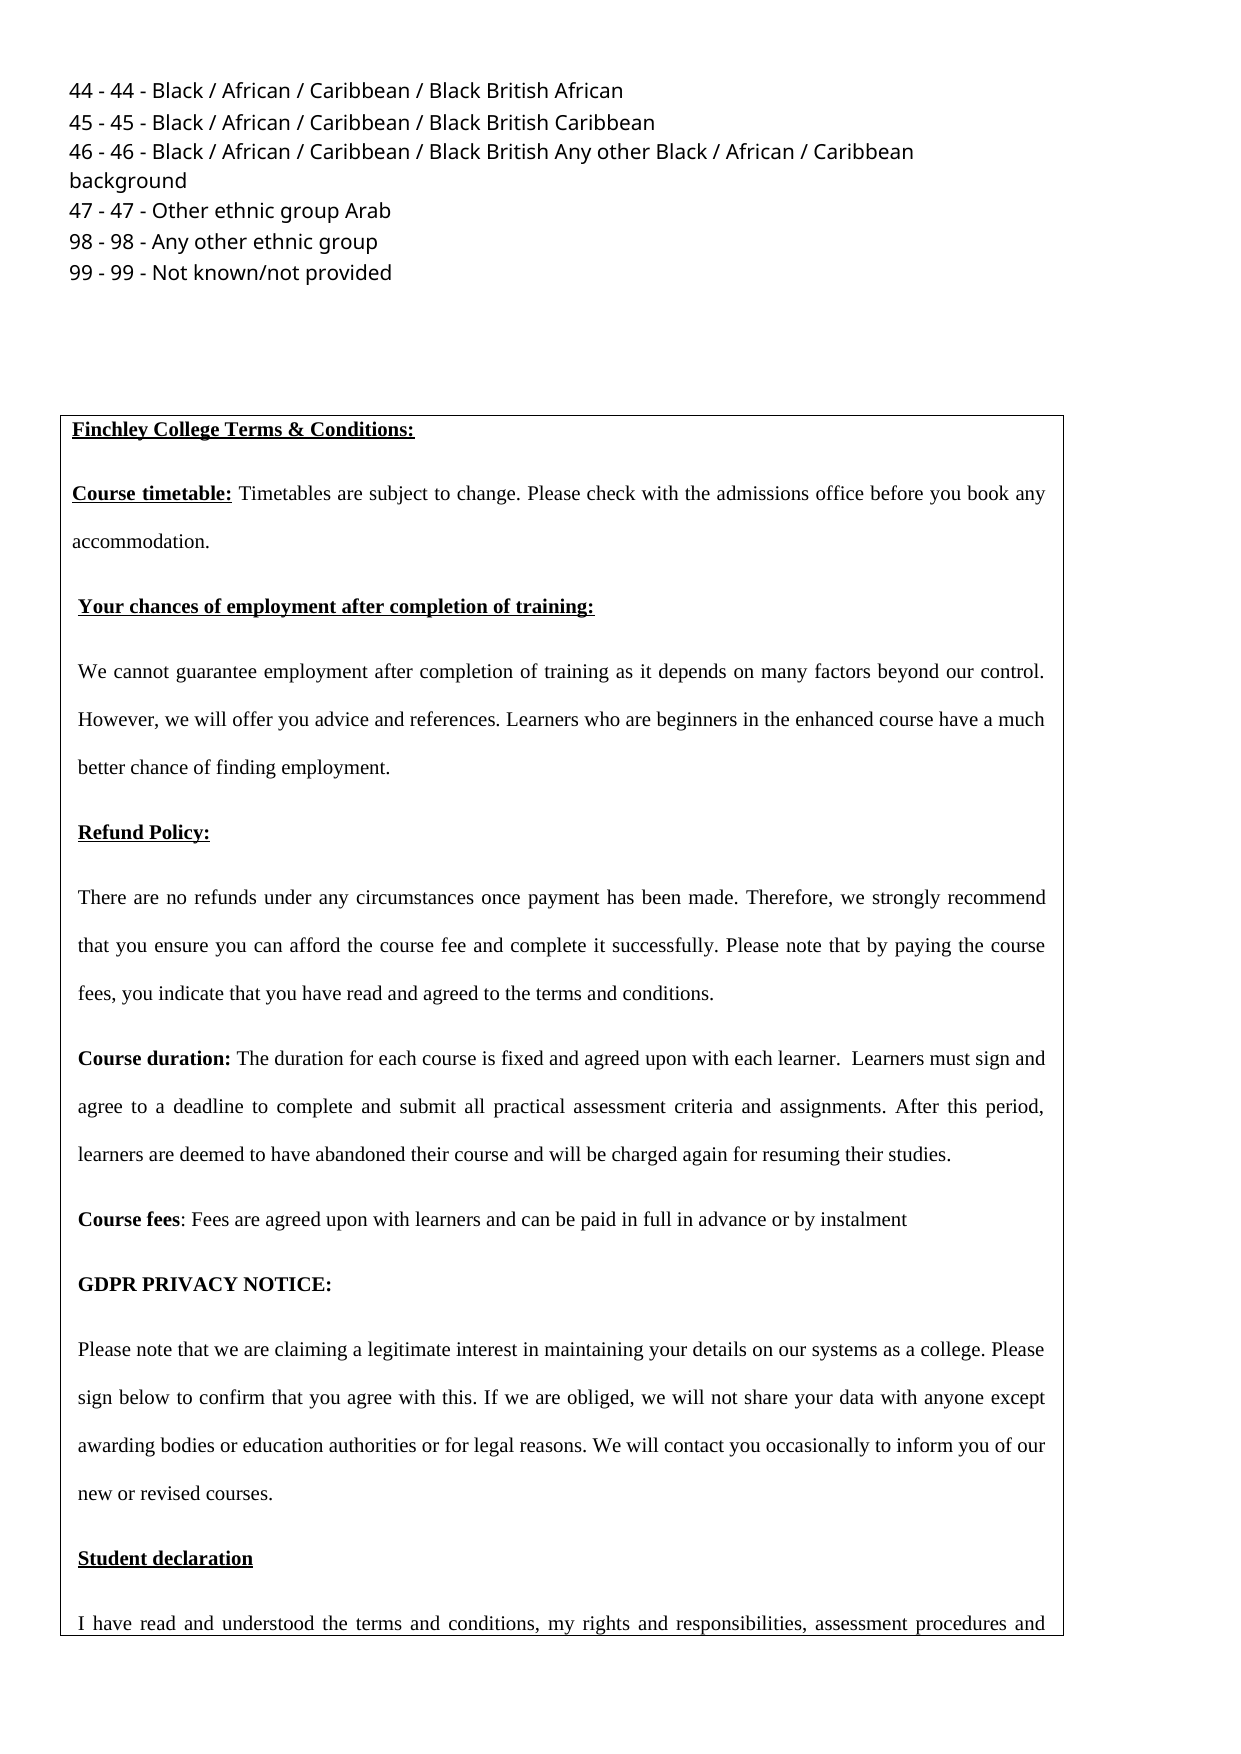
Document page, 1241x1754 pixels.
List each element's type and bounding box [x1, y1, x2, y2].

table_cell [45, 75, 1182, 1636]
